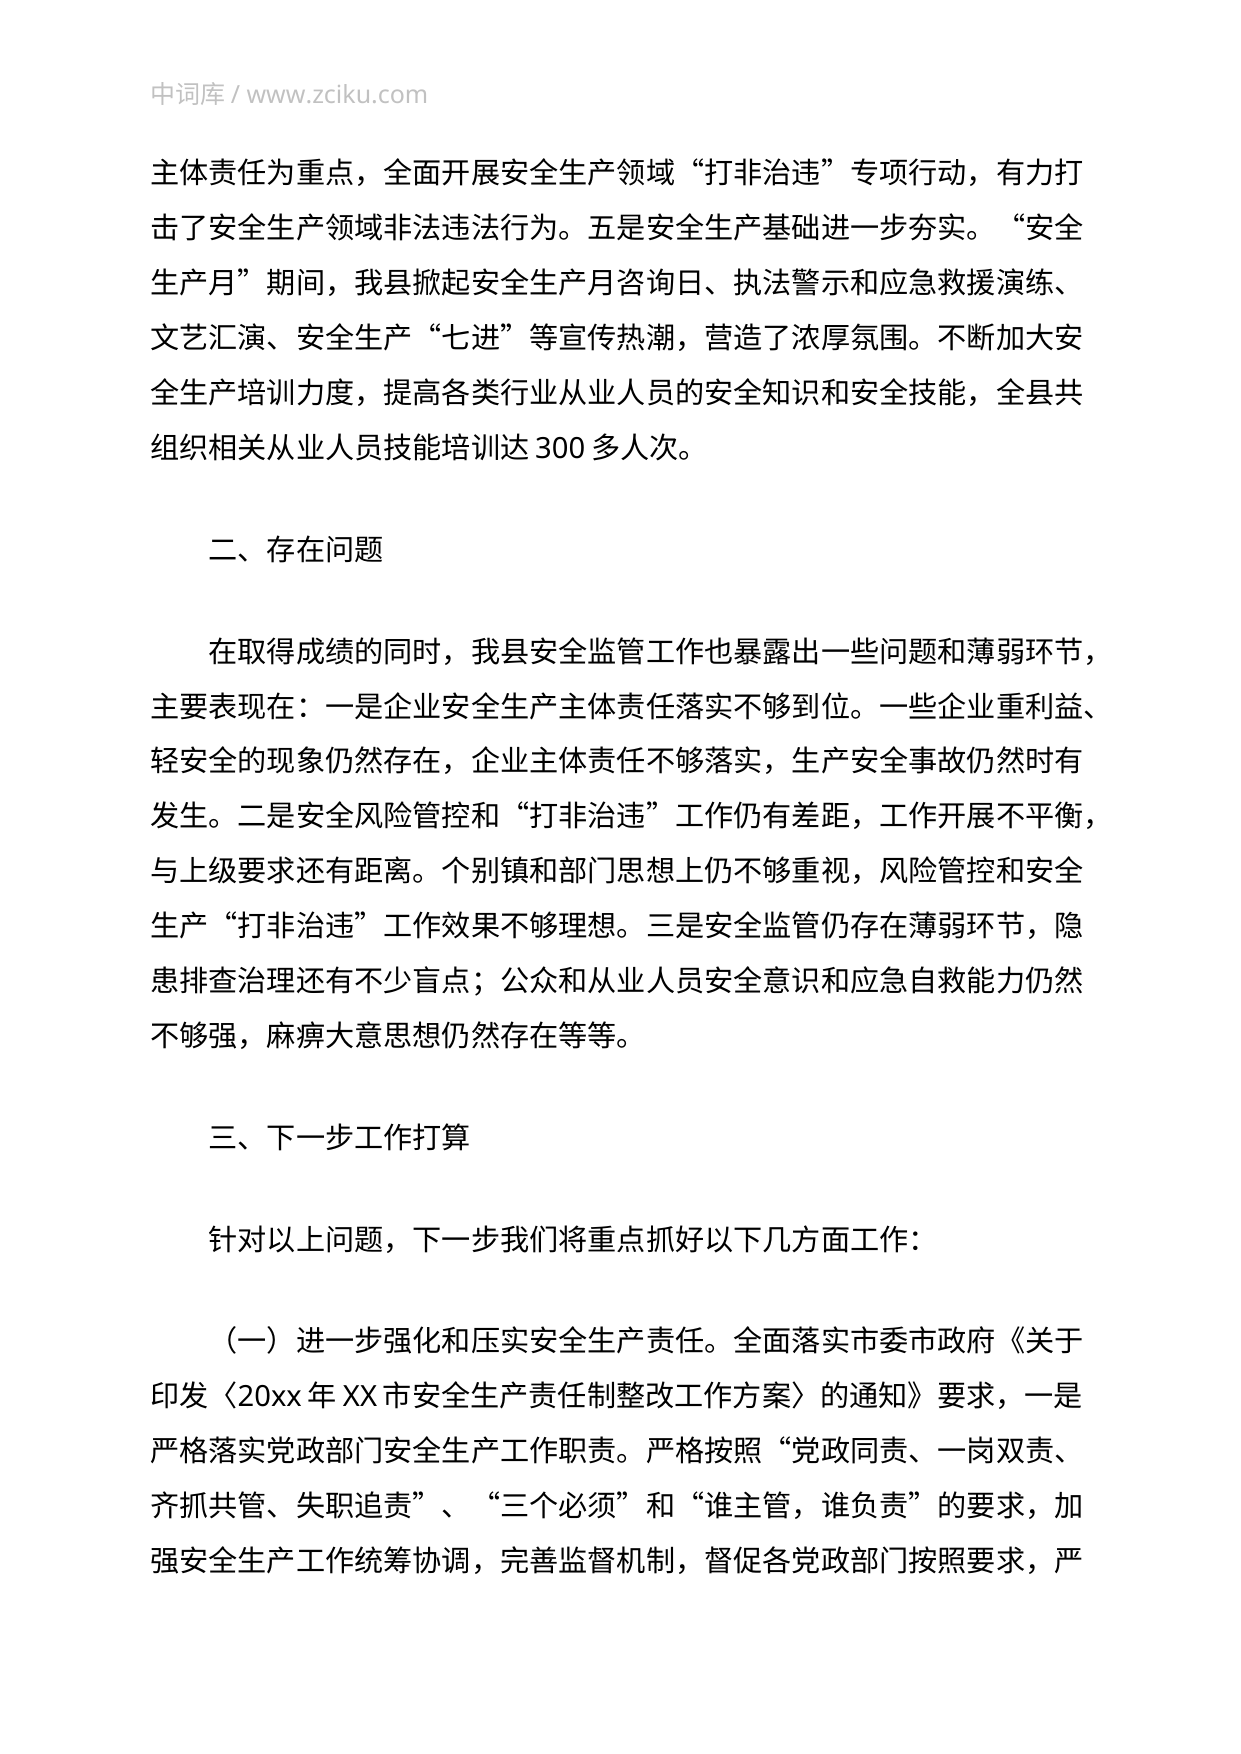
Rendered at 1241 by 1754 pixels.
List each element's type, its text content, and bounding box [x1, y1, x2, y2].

text 三、下一步工作打算 [150, 1114, 1090, 1157]
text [150, 1318, 1090, 1580]
text 二、存在问题 [150, 526, 1090, 569]
text 针对以上问题，下一步我们将重点抓好以下几方面工作： [150, 1216, 1090, 1258]
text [150, 150, 1090, 467]
text 在取得成绩的同时，我县安全监管工作也暴露出一些问题和薄弱环节，主要表现在：一是企业安全生产主体责任落实不够到位。一些企业重利益、轻安全的现象仍然存在，企业主体责任不够落实，生产安全事故仍然时有发生。二是安全风险管控和“打非治违”工作仍有差距，工作开展不平衡，与上级要求还有距离。个别镇和部门思想上仍不够重视，风险管控和安全生产“打非治违”工作效果不够理想。三是安全监管仍存在薄弱环节，隐患排查治理还有不少盲点；公众和从业人员安全意识和应急自救能力仍然不够强，麻痹大意思想仍然存在等等。 [150, 628, 1090, 1055]
